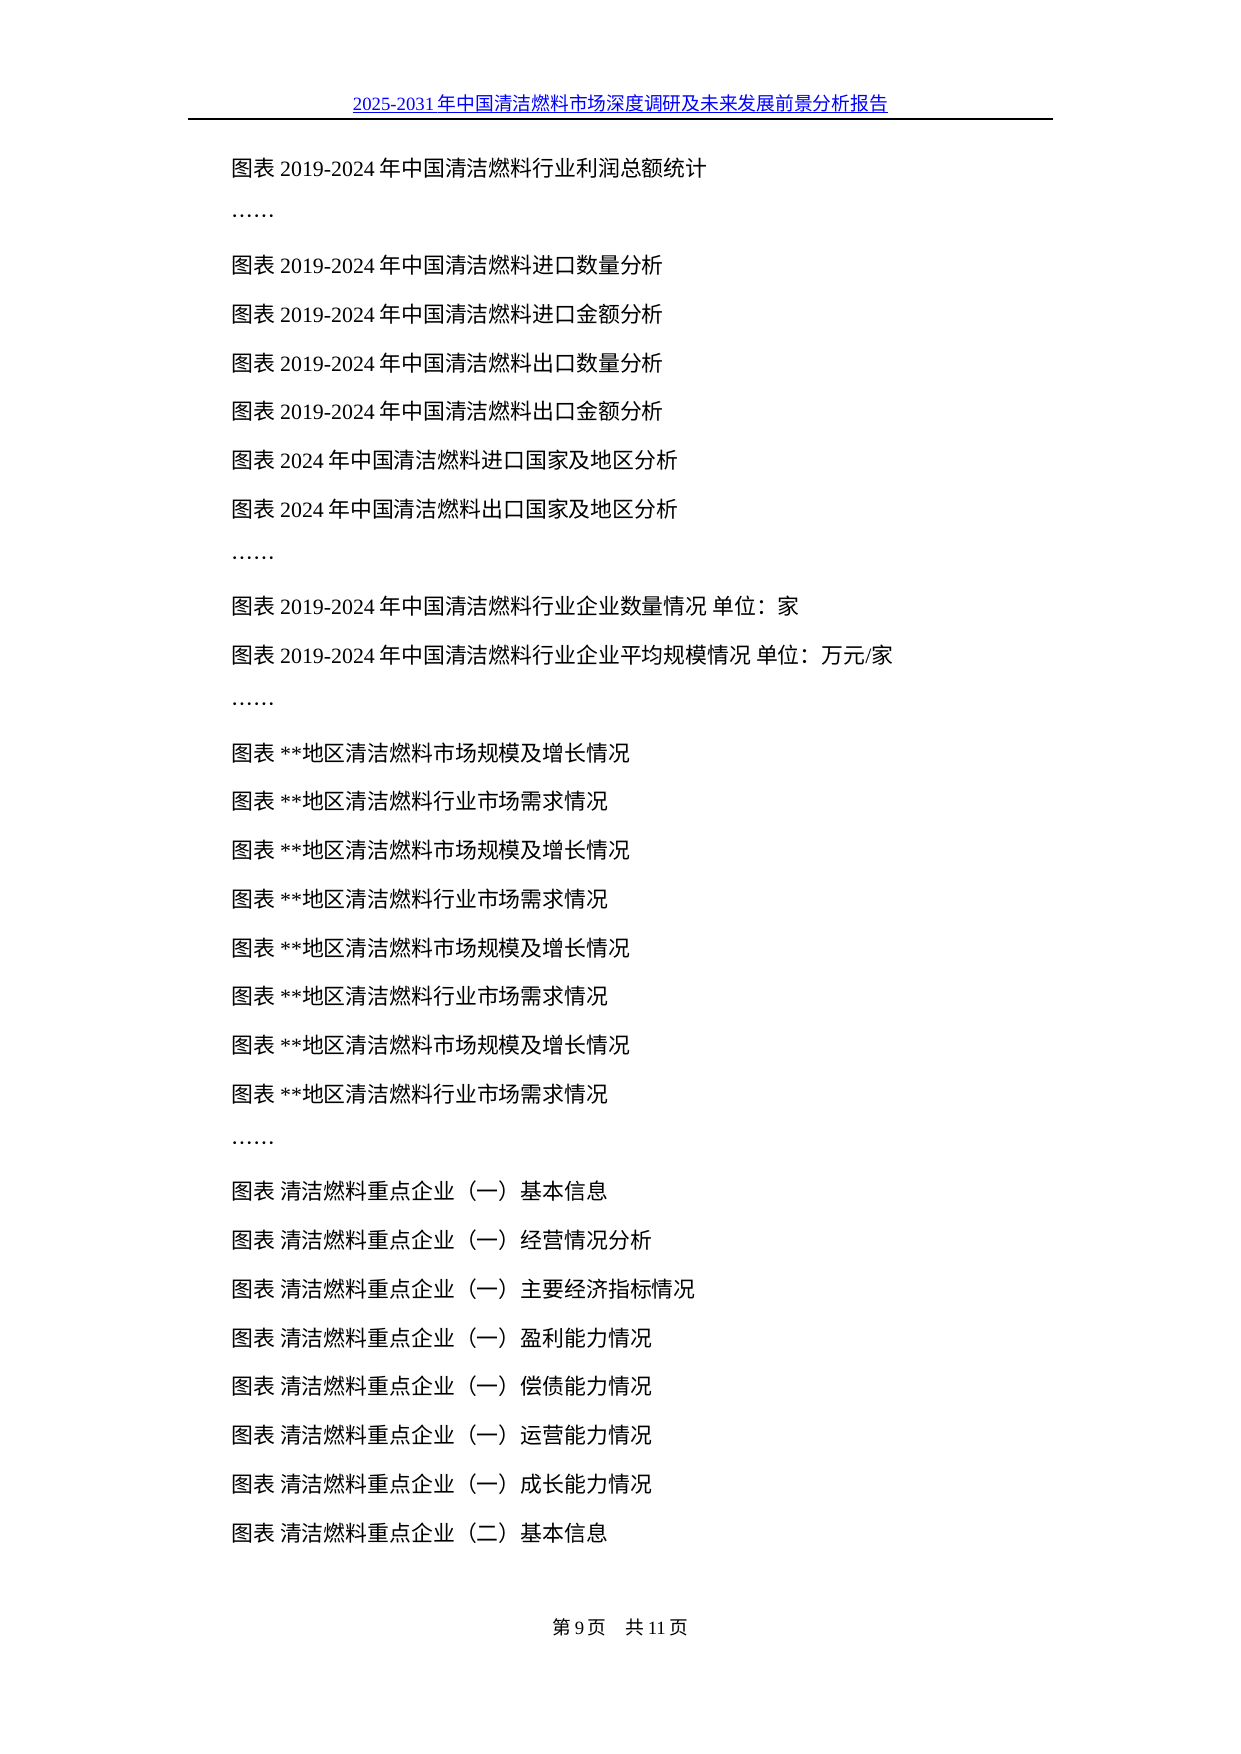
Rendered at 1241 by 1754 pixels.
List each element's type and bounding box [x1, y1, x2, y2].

text [187, 150, 1053, 1548]
